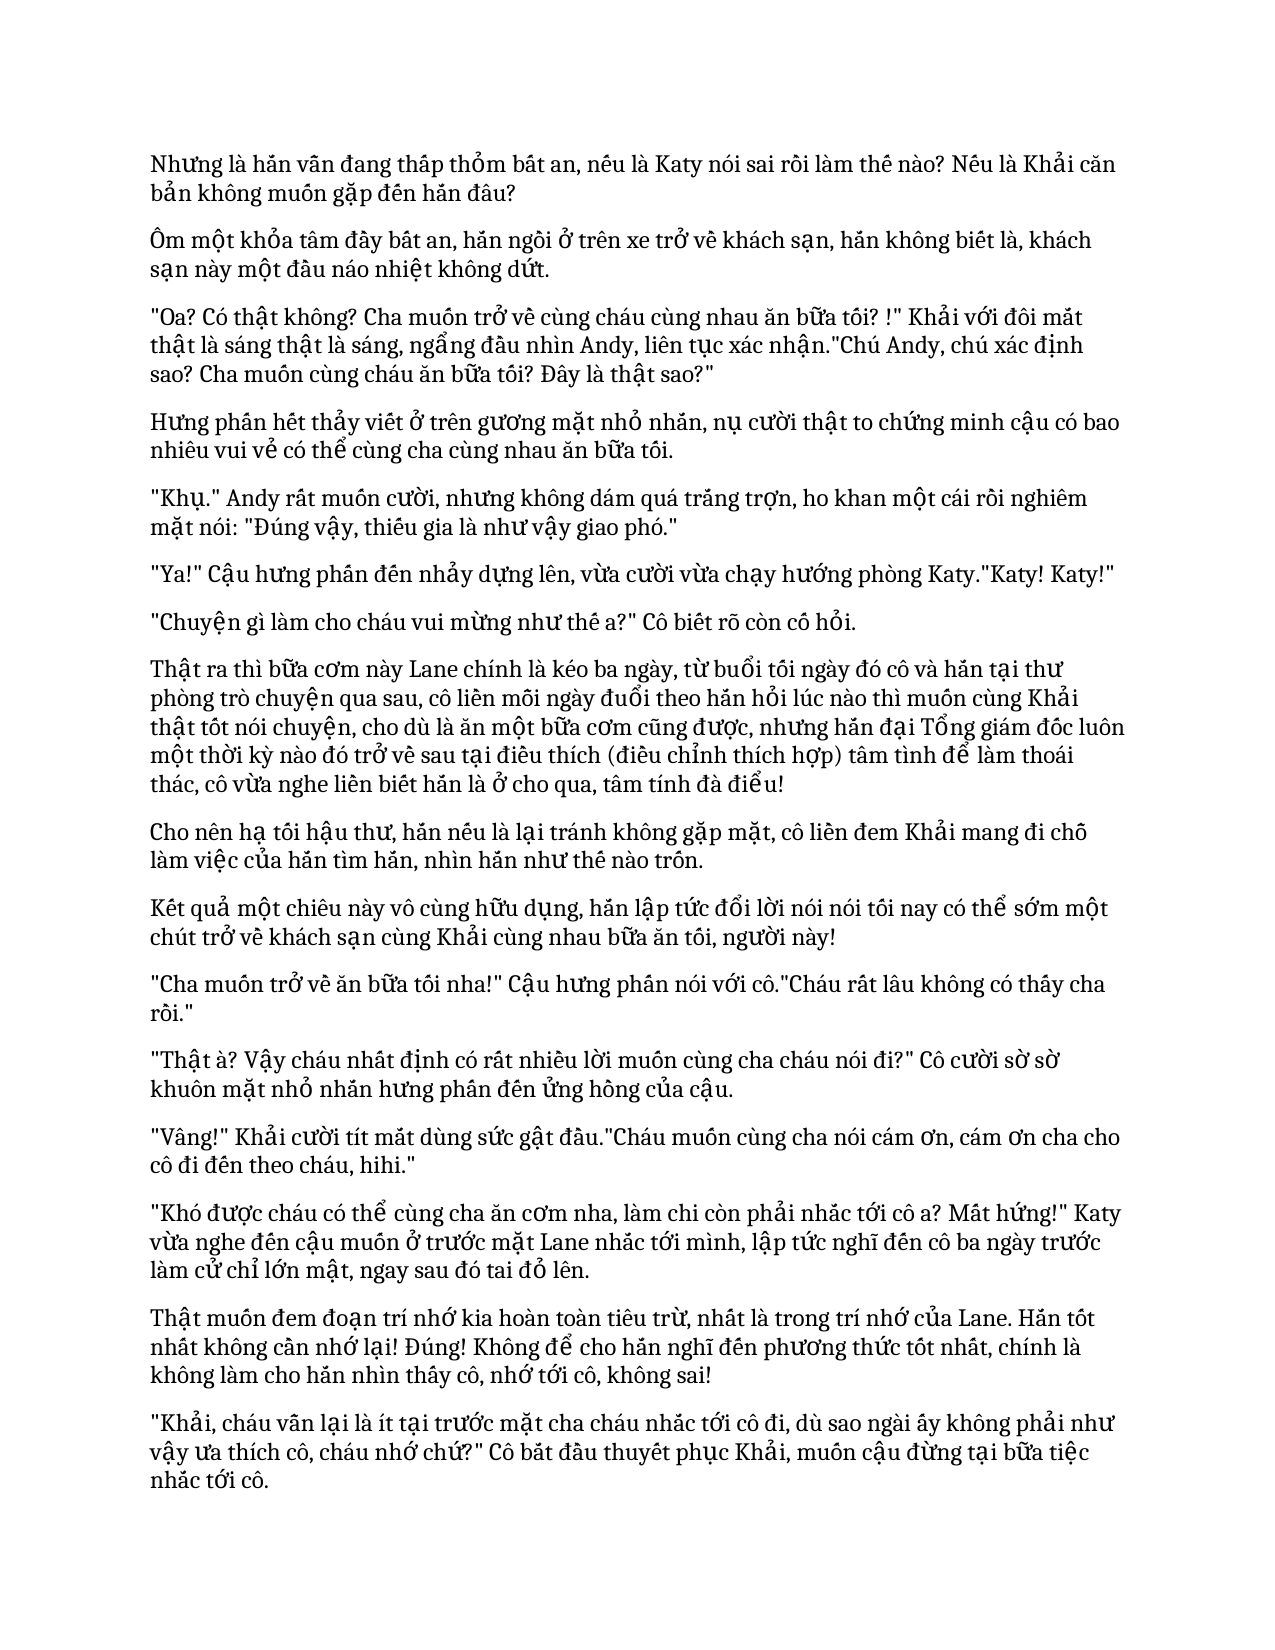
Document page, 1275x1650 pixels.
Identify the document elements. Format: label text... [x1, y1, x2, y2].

text Thật muốn đem đoạn trí nhớ kia hoàn toàn tiêu trừ, nhất là trong trí nhớ của Lane. Hắn tốt nhất không cần nhớ lại! Đúng! Không để cho hắn nghĩ đến phương thức tốt nhất, chính là không làm cho hắn nhìn thấy cô, nhớ tới cô, không sai! [150, 1304, 1125, 1390]
text Cho nên hạ tối hậu thư, hắn nếu là lại tránh không gặp mặt, cô liền đem Khải mang đi chỗ làm việc của hắn tìm hắn, nhìn hắn như thế nào trốn. [150, 817, 1125, 875]
text "Oa? Có thật không? Cha muốn trở về cùng cháu cùng nhau ăn bữa tối? !" Khải với đôi mắt thật là sáng thật là sáng, ngẩng đầu nhìn Andy, liên tục xác nhận."Chú Andy, chú xác định sao? Cha muốn cùng cháu ăn bữa tối? Đây là thật sao?" [150, 302, 1125, 389]
text Kết quả một chiêu này vô cùng hữu dụng, hắn lập tức đổi lời nói nói tối nay có thể sớm một chút trở về khách sạn cùng Khải cùng nhau bữa ăn tối, người này! [150, 894, 1125, 951]
text "Khụ." Andy rất muốn cười, nhưng không dám quá trắng trợn, ho khan một cái rồi nghiêm mặt nói: "Đúng vậy, thiếu gia là như vậy giao phó." [150, 484, 1125, 541]
text "Khó được cháu có thể cùng cha ăn cơm nha, làm chi còn phải nhắc tới cô a? Mất hứng!" Katy vừa nghe đến cậu muốn ở trước mặt Lane nhắc tới mình, lập tức nghĩ đến cô ba ngày trước làm cử chỉ lớn mật, ngay sau đó tai đỏ lên. [150, 1199, 1125, 1285]
text "Cha muốn trở về ăn bữa tối nha!" Cậu hưng phấn nói với cô."Cháu rất lâu không có thấy cha rồi." [150, 970, 1125, 1027]
text Thật ra thì bữa cơm này Lane chính là kéo ba ngày, từ buổi tối ngày đó cô và hắn tại thư phòng trò chuyện qua sau, cô liền mỗi ngày đuổi theo hắn hỏi lúc nào thì muốn cùng Khải thật tốt nói chuyện, cho dù là ăn một bữa cơm cũng được, nhưng hắn đại Tổng giám đốc luôn một thời kỳ nào đó trở về sau tại điều thích (điều chỉnh thích hợp) tâm tình để làm thoái thác, cô vừa nghe liền biết hắn là ở cho qua, tâm tính đà điểu! [150, 655, 1125, 799]
text Hưng phấn hết thảy viết ở trên gương mặt nhỏ nhắn, nụ cười thật to chứng minh cậu có bao nhiêu vui vẻ có thể cùng cha cùng nhau ăn bữa tối. [150, 407, 1125, 465]
text "Khải, cháu vẫn lại là ít tại trước mặt cha cháu nhắc tới cô đi, dù sao ngài ấy không phải như vậy ưa thích cô, cháu nhớ chứ?" Cô bắt đầu thuyết phục Khải, muốn cậu đừng tại bữa tiệc nhắc tới cô. [150, 1409, 1125, 1495]
text "Ya!" Cậu hưng phấn đến nhảy dựng lên, vừa cười vừa chạy hướng phòng Katy."Katy! Katy!" [150, 560, 1125, 589]
text "Chuyện gì làm cho cháu vui mừng như thế a?" Cô biết rõ còn cố hỏi. [150, 607, 1125, 636]
text "Vâng!" Khải cười tít mắt dùng sức gật đầu."Cháu muốn cùng cha nói cám ơn, cám ơn cha cho cô đi đến theo cháu, hihi." [150, 1122, 1125, 1180]
text Nhưng là hắn vẫn đang thấp thỏm bất an, nếu là Katy nói sai rồi làm thế nào? Nếu là Khải căn bản không muốn gặp đến hắn đâu? [150, 150, 1125, 207]
text Ôm một khỏa tâm đầy bất an, hắn ngồi ở trên xe trở về khách sạn, hắn không biết là, khách sạn này một đầu náo nhiệt không dứt. [150, 226, 1125, 284]
text "Thật à? Vậy cháu nhất định có rất nhiều lời muốn cùng cha cháu nói đi?" Cô cười sờ sờ khuôn mặt nhỏ nhắn hưng phấn đến ửng hồng của cậu. [150, 1046, 1125, 1104]
